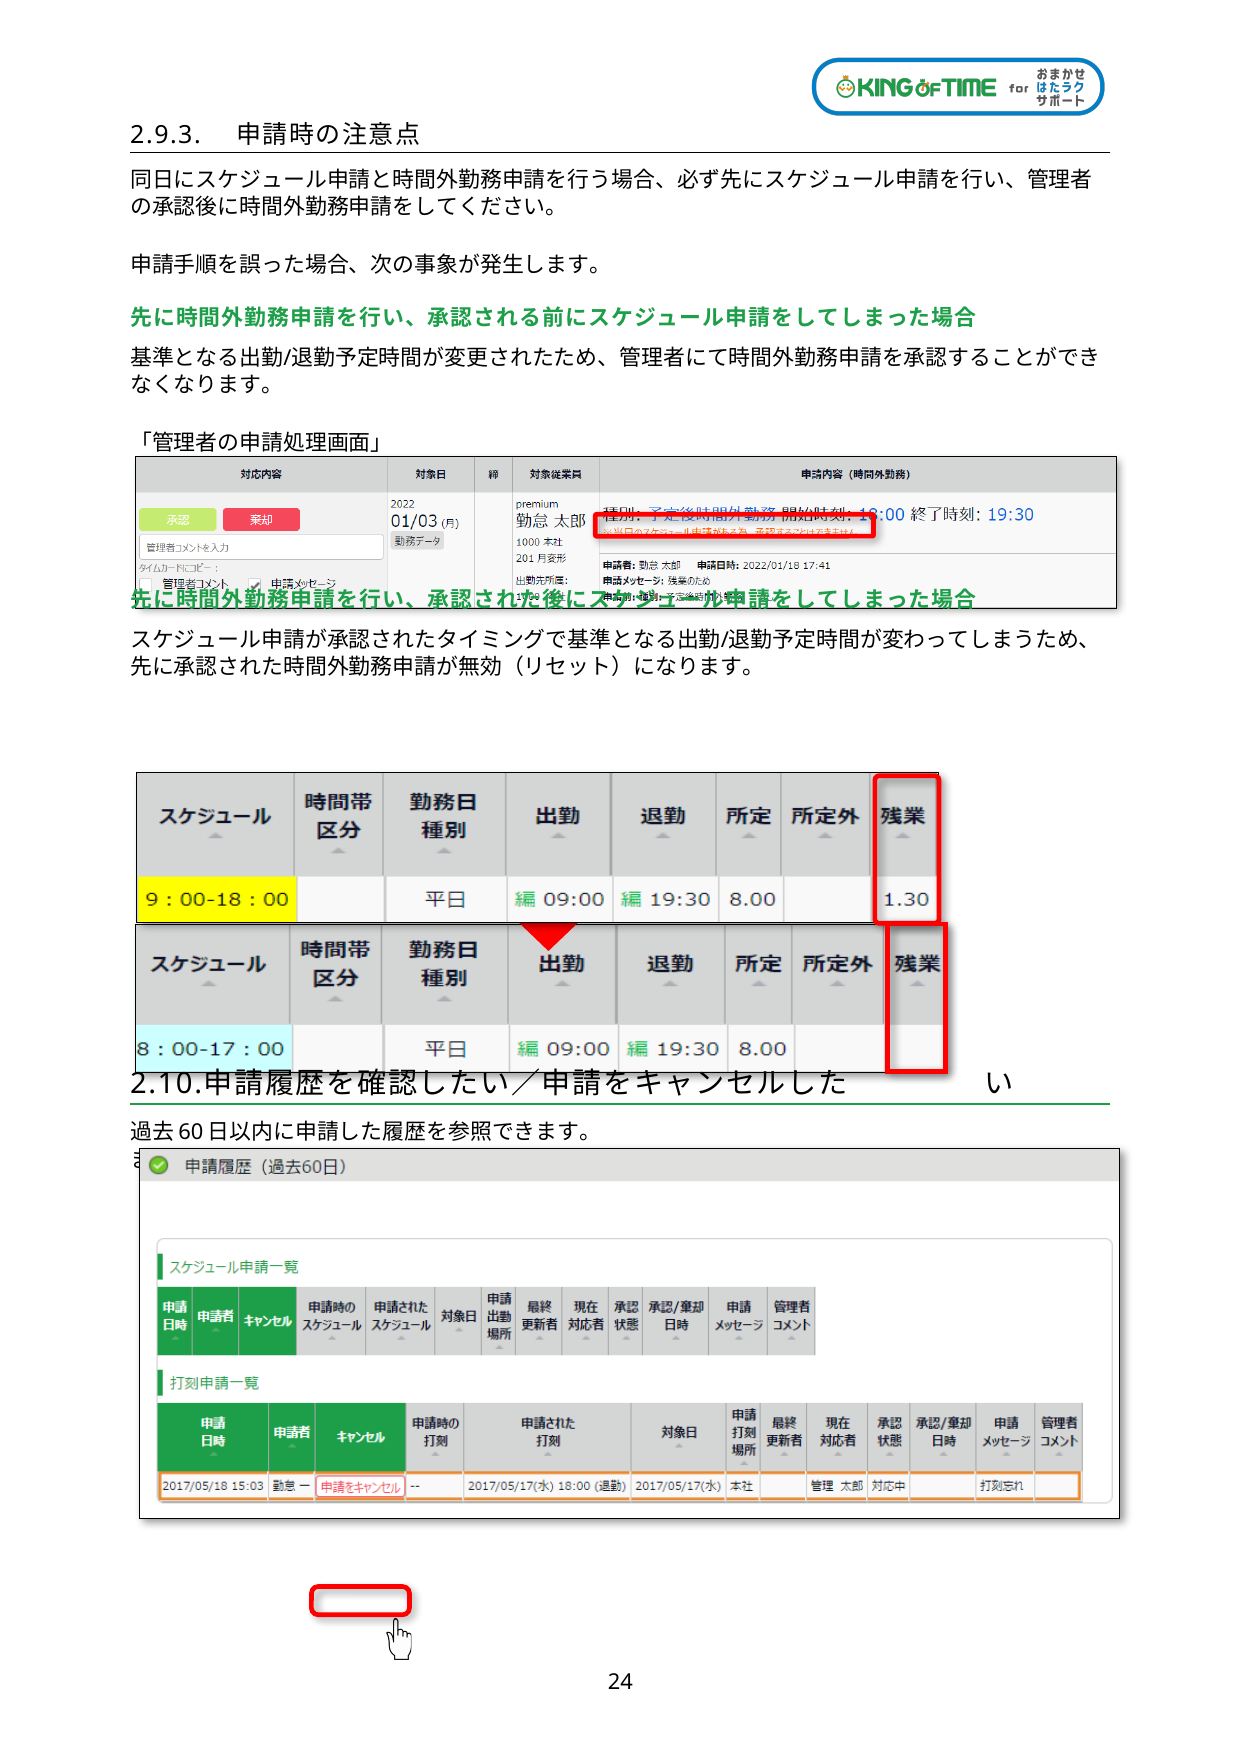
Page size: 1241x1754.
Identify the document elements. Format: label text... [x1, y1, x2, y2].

subtitle 2.9.3. 申請時の注意点 [130, 118, 1110, 152]
picture [136, 457, 1116, 608]
text 基準となる出勤/退勤予定時間が変更されたため、管理者にて時間外勤務申請を承認することができなくなります。 [130, 343, 1110, 399]
picture [878, 779, 936, 920]
picture [136, 925, 885, 1064]
text 同日にスケジュール申請と時間外勤務申請を行う場合、必ず先にスケジュール申請を行い、管理者の承認後に時間外勤務申請をしてください。 [130, 165, 1110, 220]
picture [811, 57, 1105, 116]
text スケジュール申請が承認されたタイミングで基準となる出勤/退勤予定時間が変わってしまうため、先に承認された時間外勤務申請が無効（リセット）になります。 [130, 625, 1110, 680]
subtitle 先に時間外勤務申請を行い、承認される前にスケジュール申請をしてしまった場合 [130, 303, 1110, 331]
picture [386, 1618, 412, 1660]
subtitle 先に時間外勤務申請を行い、承認された後にスケジュール申請をしてしまった場合 [130, 585, 1110, 613]
text 過去60日以内に申請した履歴を参照できます。 [130, 1118, 1110, 1145]
picture [140, 1149, 1119, 1518]
text まだ承認されていない申請は［申請をキャンセル］ボタンのクリックでキャンセルできます。 [130, 1145, 1110, 1173]
picture [137, 773, 876, 922]
text 「管理者の申請処理画面」 [130, 428, 1110, 456]
subtitle 申請履歴を確認したい／申請をキャンセルしたい [130, 1064, 1110, 1103]
picture [890, 926, 943, 1064]
text 申請手順を誤った場合、次の事象が発生します。 [130, 250, 1110, 278]
